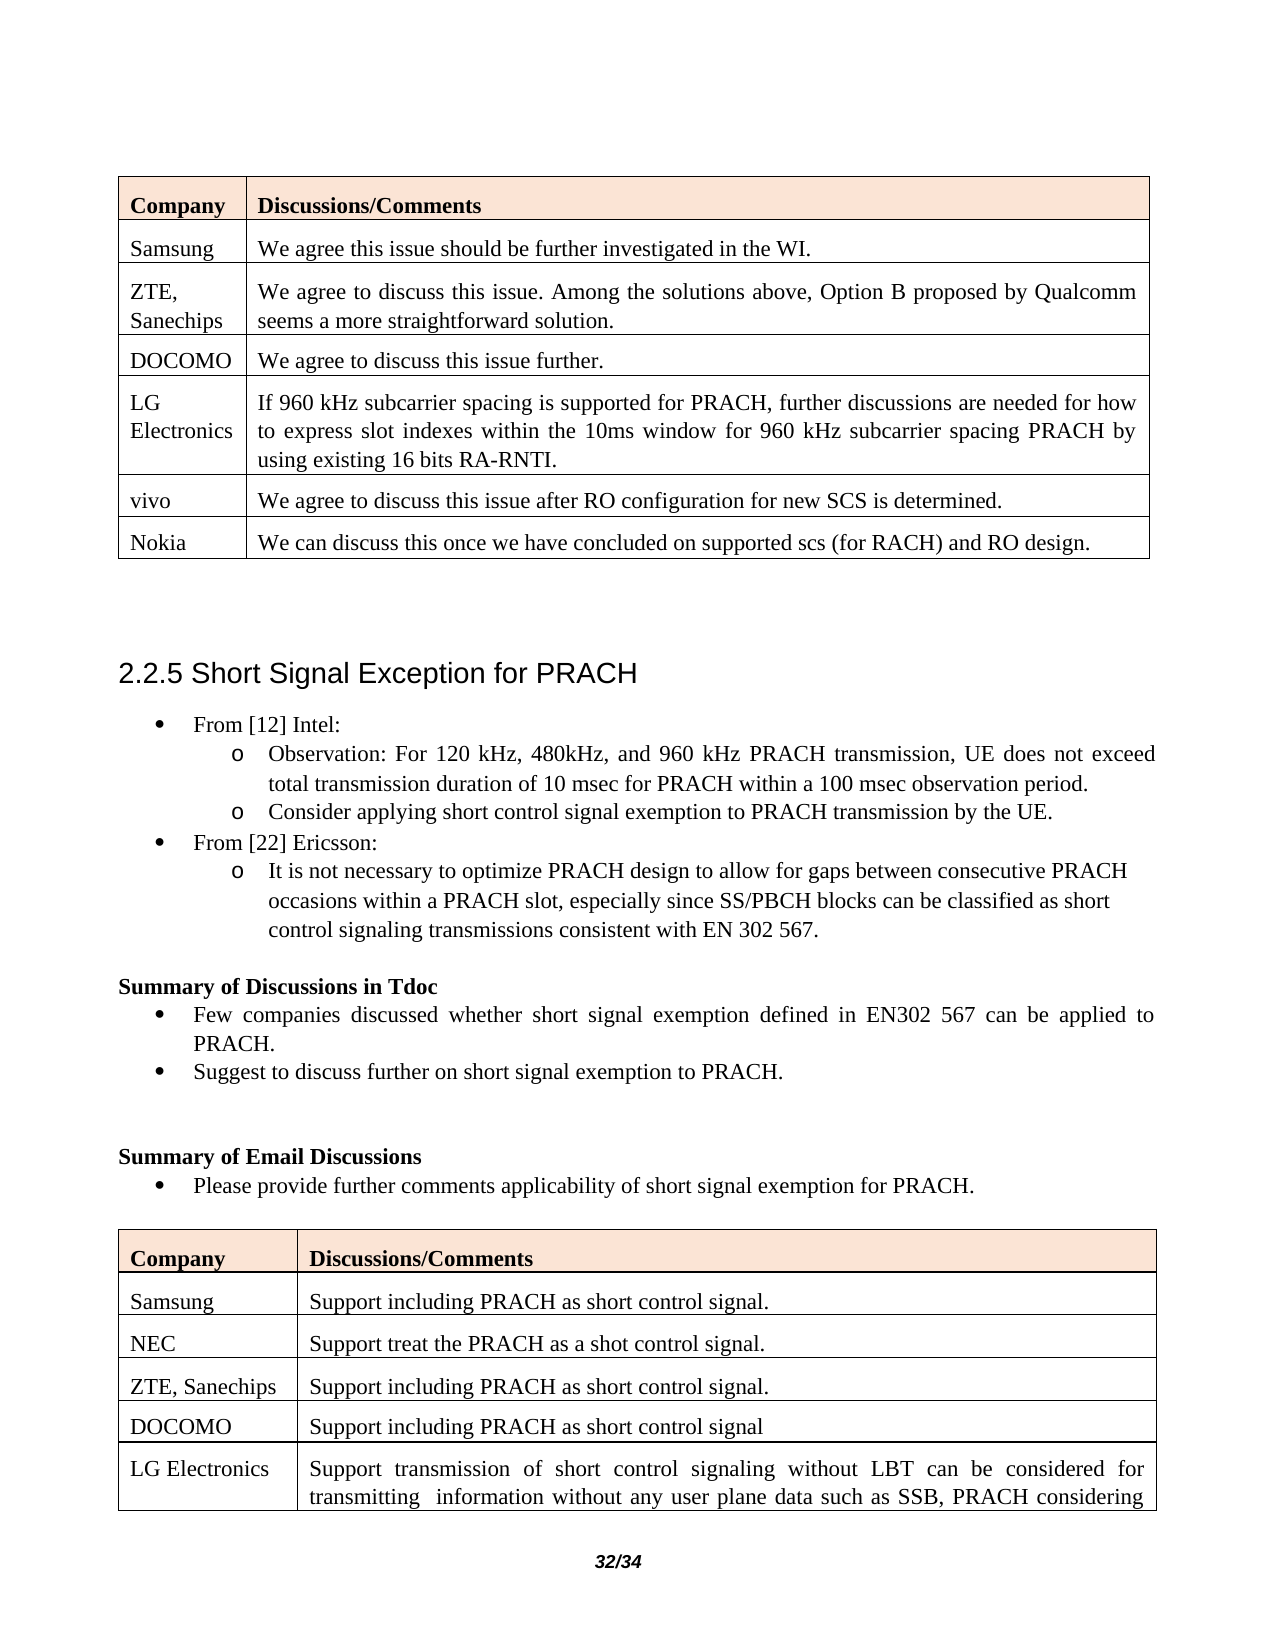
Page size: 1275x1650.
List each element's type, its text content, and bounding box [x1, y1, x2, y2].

table_cell We can discuss this once we have concluded on supported scs (for RACH) and RO design. [247, 517, 1149, 557]
table_cell ZTE, Sanechips [119, 263, 246, 333]
table_cell DOCOMO [119, 335, 246, 375]
table_cell We agree to discuss this issue further. [247, 335, 1149, 375]
table_cell ZTE, Sanechips [119, 1358, 297, 1399]
subtitle 2.2.5 Short Signal Exception for PRACH [118, 656, 1157, 690]
list Please provide further comments applicability of short signal exemption for PRACH. [156, 1172, 1157, 1198]
table_cell Samsung [119, 220, 246, 262]
list Few companies discussed whether short signal exemption defined in EN302 567 can be applied to PRACH. [156, 1001, 1157, 1056]
table_cell vivo [119, 475, 246, 516]
list Suggest to discuss further on short signal exemption to PRACH. [156, 1058, 1157, 1084]
table_cell Support including PRACH as short control signal. [298, 1358, 1156, 1399]
table_cell Support including PRACH as short control signal [298, 1401, 1156, 1441]
table_header Discussions/Comments [298, 1230, 1156, 1271]
list From [22] Ericsson: [156, 829, 1157, 855]
table_cell LG Electronics [119, 376, 246, 474]
list It is not necessary to optimize PRACH design to allow for gaps between consecutive PRACH occasions within a PRACH slot, especially since SS/PBCH blocks can be classified as short control signaling transmissions consistent with EN 302 567. [231, 857, 1157, 942]
table_cell DOCOMO [119, 1401, 297, 1441]
table_cell If 960 kHz subcarrier spacing is supported for PRACH, further discussions are needed for how to express slot indexes within the 10ms window for 960 kHz subcarrier spacing PRACH by using existing 16 bits RA-RNTI. [247, 376, 1149, 474]
text Summary of Email Discussions [118, 1143, 1157, 1170]
list Consider applying short control signal exemption to PRACH transmission by the UE. [231, 798, 1157, 827]
table_cell Nokia [119, 517, 246, 557]
table_cell We agree to discuss this issue. Among the solutions above, Option B proposed by Qualcomm seems a more straightforward solution. [247, 263, 1149, 333]
table_cell We agree this issue should be further investigated in the WI. [247, 220, 1149, 262]
table_cell We agree to discuss this issue after RO configuration for new SCS is determined. [247, 475, 1149, 516]
list From [12] Intel: [156, 711, 1157, 737]
table_cell NEC [119, 1315, 297, 1357]
table_cell Samsung [119, 1273, 297, 1314]
table_header Company [119, 1230, 297, 1271]
table_cell LG Electronics [119, 1443, 297, 1510]
table_cell Support including PRACH as short control signal. [298, 1273, 1156, 1314]
table_cell Support treat the PRACH as a shot control signal. [298, 1315, 1156, 1357]
table_header Company [119, 177, 246, 219]
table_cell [298, 1443, 1156, 1510]
text Summary of Discussions in Tdoc [118, 973, 1157, 999]
table_header Discussions/Comments [247, 177, 1149, 219]
list Observation: For 120 kHz, 480kHz, and 960 kHz PRACH transmission, UE does not exceed total transmission duration of 10 msec for PRACH within a 100 msec observation period. [231, 739, 1157, 796]
